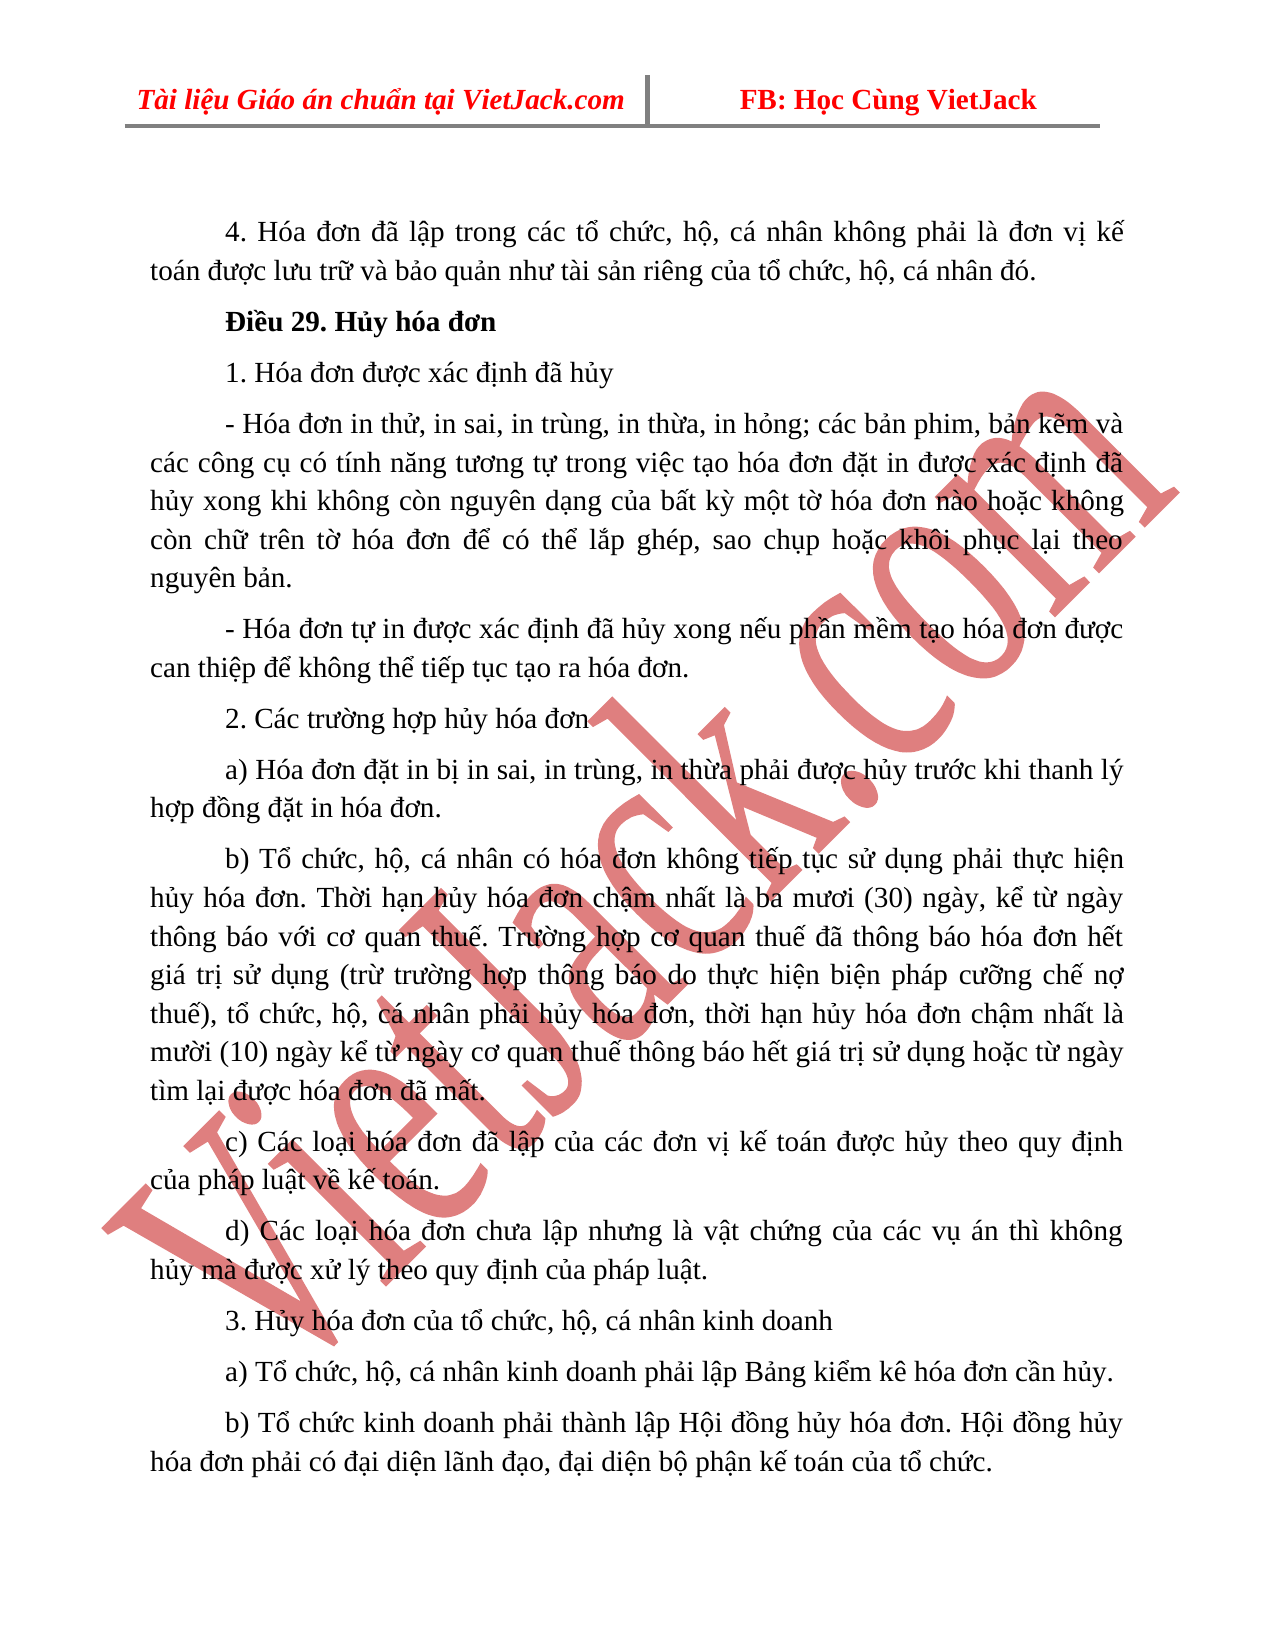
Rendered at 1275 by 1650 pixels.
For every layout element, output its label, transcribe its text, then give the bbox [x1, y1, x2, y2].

text Điều 29. Hủy hóa đơn [150, 304, 1125, 338]
text - Hóa đơn in thử, in sai, in trùng, in thừa, in hỏng; các bản phim, bản kẽm và các công cụ có tính năng tương tự trong việc tạo hóa đơn đặt in được xác định đã hủy xong khi không còn nguyên dạng của bất kỳ một tờ hóa đơn nào hoặc không còn chữ trên tờ hóa đơn để có thể lắp ghép, sao chụp hoặc khôi phục lại theo nguyên bản. [150, 406, 1125, 594]
text b) Tổ chức kinh doanh phải thành lập Hội đồng hủy hóa đơn. Hội đồng hủy hóa đơn phải có đại diện lãnh đạo, đại diện bộ phận kế toán của tổ chức. [150, 1405, 1125, 1477]
text c) Các loại hóa đơn đã lập của các đơn vị kế toán được hủy theo quy định của pháp luật về kế toán. [150, 1124, 1125, 1196]
text 2. Các trường hợp hủy hóa đơn [150, 701, 1125, 734]
text 4. Hóa đơn đã lập trong các tổ chức, hộ, cá nhân không phải là đơn vị kế toán được lưu trữ và bảo quản như tài sản riêng của tổ chức, hộ, cá nhân đó. [150, 214, 1125, 287]
text a) Tổ chức, hộ, cá nhân kinh doanh phải lập Bảng kiểm kê hóa đơn cần hủy. [150, 1354, 1125, 1388]
text - Hóa đơn tự in được xác định đã hủy xong nếu phần mềm tạo hóa đơn được can thiệp để không thể tiếp tục tạo ra hóa đơn. [150, 611, 1125, 683]
text 1. Hóa đơn được xác định đã hủy [150, 355, 1125, 389]
text d) Các loại hóa đơn chưa lập nhưng là vật chứng của các vụ án thì không hủy mà được xử lý theo quy định của pháp luật. [150, 1213, 1125, 1286]
text 3. Hủy hóa đơn của tổ chức, hộ, cá nhân kinh doanh [150, 1303, 1125, 1337]
text a) Hóa đơn đặt in bị in sai, in trùng, in thừa phải được hủy trước khi thanh lý hợp đồng đặt in hóa đơn. [150, 752, 1125, 824]
text b) Tổ chức, hộ, cá nhân có hóa đơn không tiếp tục sử dụng phải thực hiện hủy hóa đơn. Thời hạn hủy hóa đơn chậm nhất là ba mươi (30) ngày, kể từ ngày thông báo với cơ quan thuế. Trường hợp cơ quan thuế đã thông báo hóa đơn hết giá trị sử dụng (trừ trường hợp thông báo do thực hiện biện pháp cưỡng chế nợ thuế), tổ chức, hộ, cá nhân phải hủy hóa đơn, thời hạn hủy hóa đơn chậm nhất là mười (10) ngày kể từ ngày cơ quan thuế thông báo hết giá trị sử dụng hoặc từ ngày tìm lại được hóa đơn đã mất. [150, 842, 1125, 1106]
